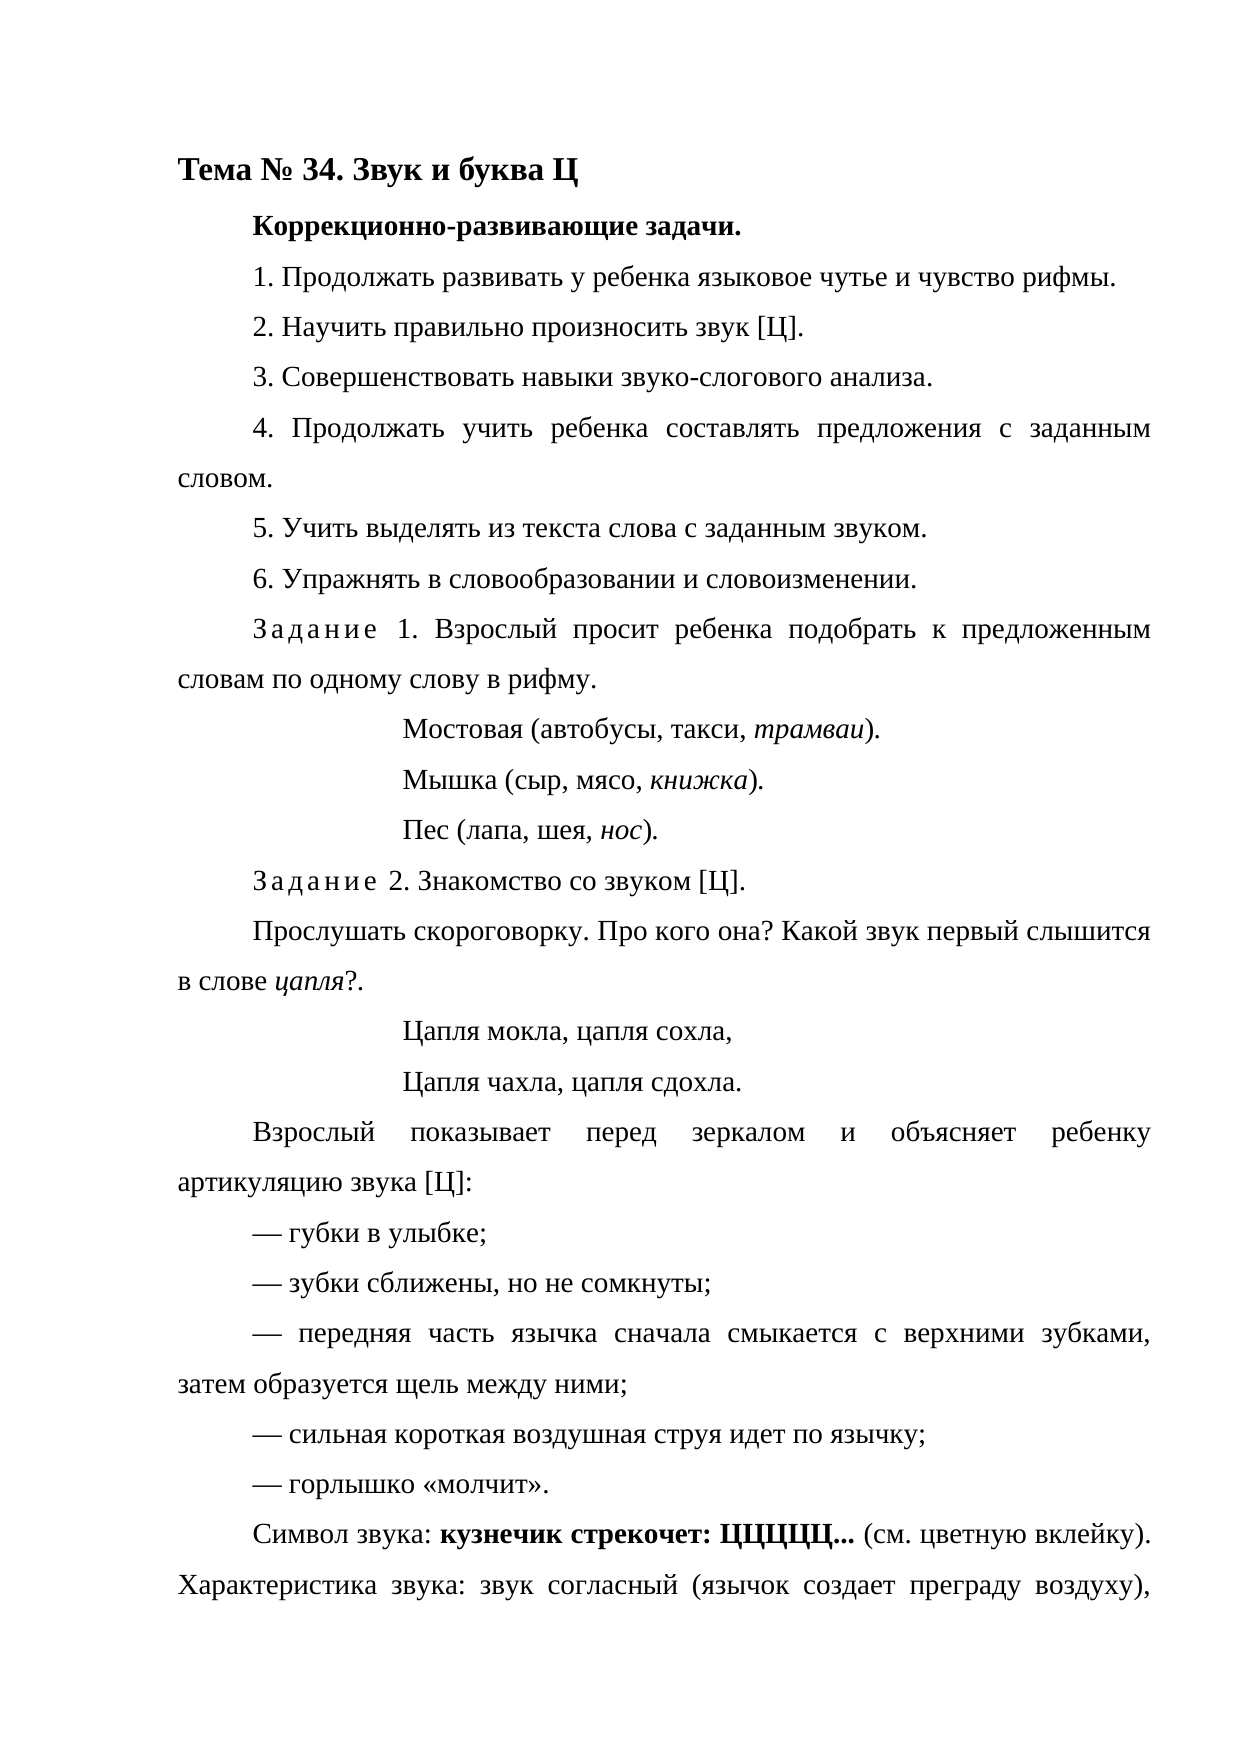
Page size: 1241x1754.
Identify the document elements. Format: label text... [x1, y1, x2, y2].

text — горлышко «молчит». [177, 1466, 1152, 1500]
text 6. Упражнять в словообразовании и словоизменении. [177, 561, 1152, 594]
text — губки в улыбке; [177, 1215, 1152, 1248]
text — зубки сближены, но не сомкнуты; [177, 1265, 1152, 1299]
text 1. Продолжать развивать у ребенка языковое чутье и чувство рифмы. [177, 259, 1152, 292]
text 2. Научить правильно произносить звук [Ц]. [177, 309, 1152, 343]
text Цапля чахла, цапля сдохла. [327, 1064, 1152, 1097]
subtitle Тема № 34. Звук и буква Ц [177, 149, 1152, 188]
text Взрослый показывает перед зеркалом и объясняет ребенку артикуляцию звука [Ц]: [177, 1114, 1152, 1198]
text Задание 1. Взрослый просит ребенка подобрать к предложенным словам по одному слову в рифму. [177, 611, 1152, 695]
text Коррекционно-развивающие задачи. [177, 208, 1152, 242]
text Задание 2. Знакомство со звуком [Ц]. [177, 863, 1152, 896]
text — передняя часть язычка сначала смыкается с верхними зубками, затем образуется щель между ними; [177, 1315, 1152, 1399]
text 5. Учить выделять из текста слова с заданным звуком. [177, 510, 1152, 544]
text Прослушать скороговорку. Про кого она? Какой звук первый слышится в слове цапля?. [177, 913, 1152, 997]
text — сильная короткая воздушная струя идет по язычку; [177, 1416, 1152, 1449]
text Пес (лапа, шея, нос). [327, 812, 1152, 846]
text 4. Продолжать учить ребенка составлять предложения с заданным словом. [177, 410, 1152, 494]
text Мышка (сыр, мясо, книжка). [327, 762, 1152, 796]
text Мостовая (автобусы, такси, трамваи). [327, 712, 1152, 745]
text 3. Совершенствовать навыки звуко-слогового анализа. [177, 359, 1152, 393]
text Цапля мокла, цапля сохла, [327, 1013, 1152, 1047]
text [177, 1517, 1152, 1601]
